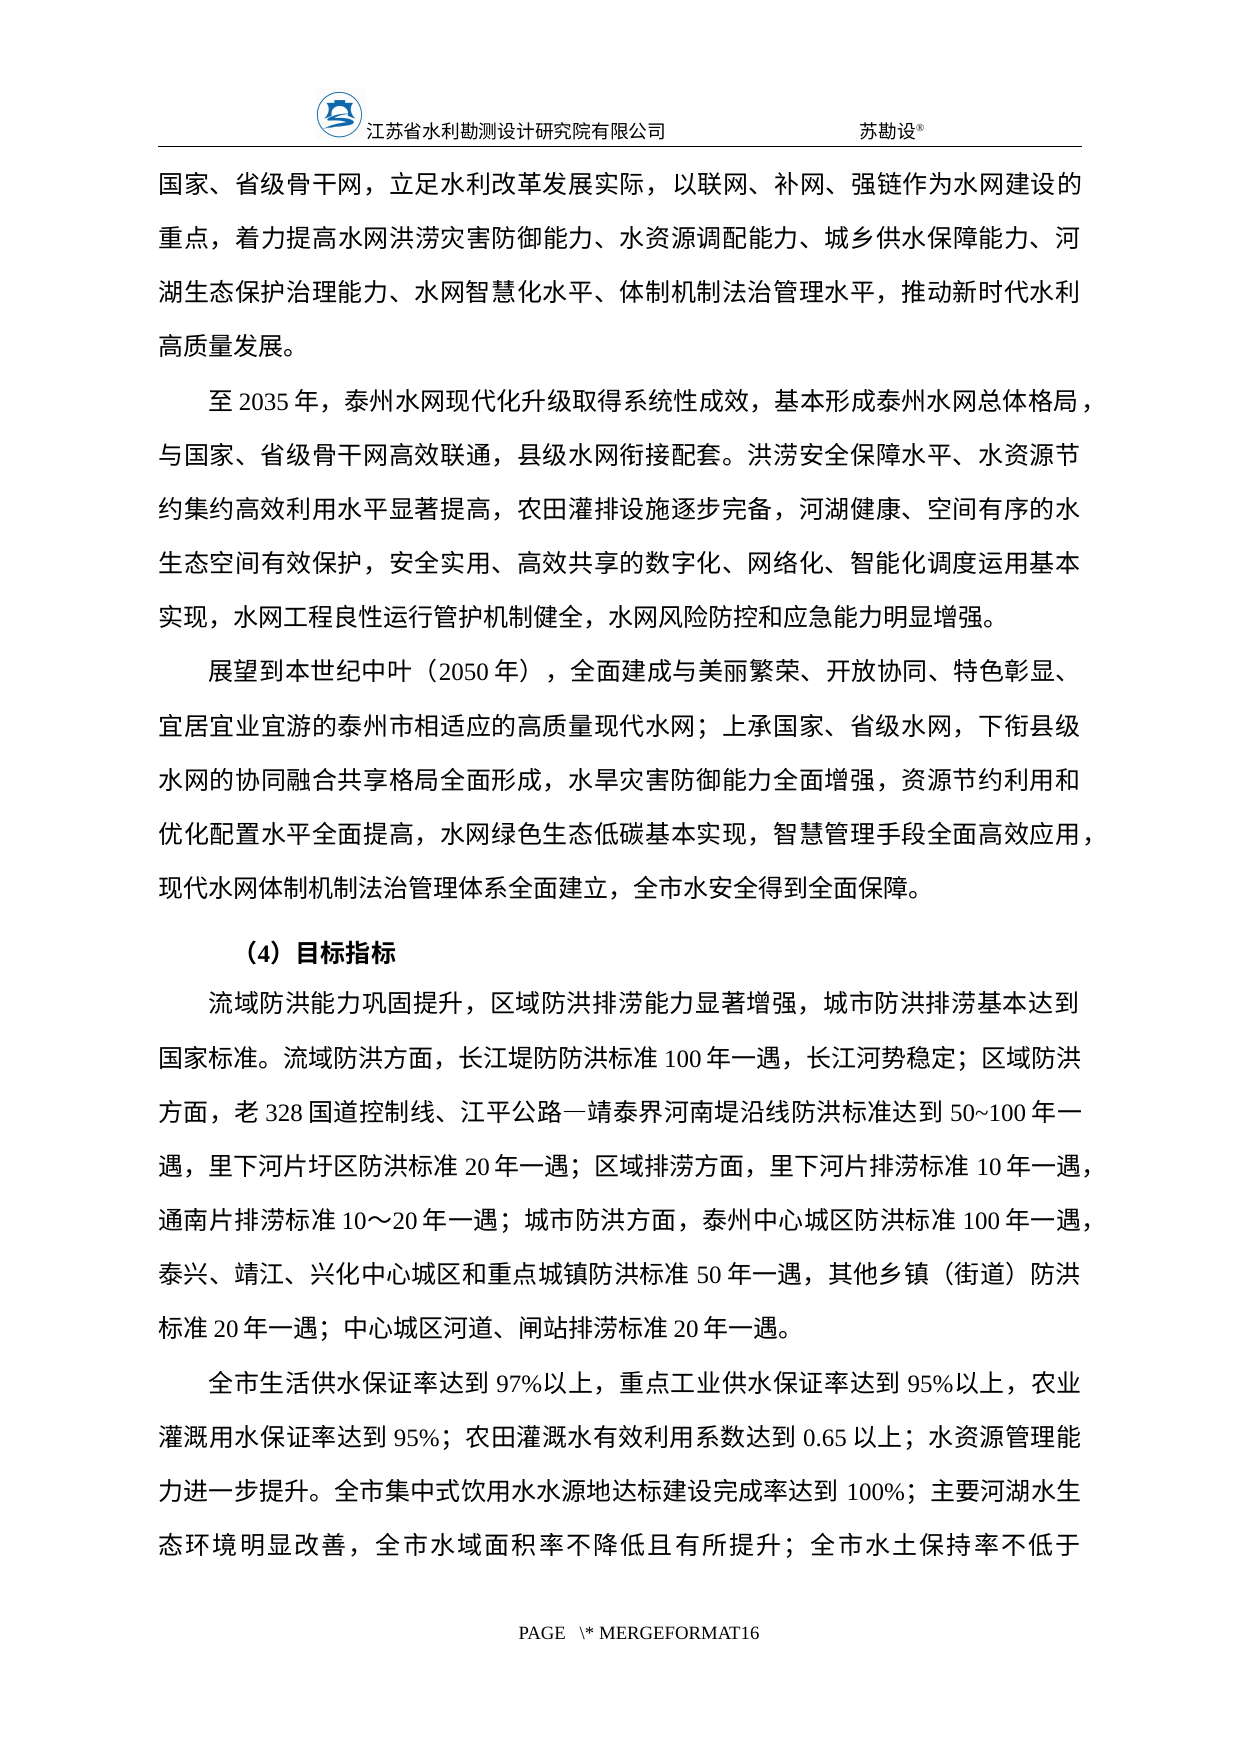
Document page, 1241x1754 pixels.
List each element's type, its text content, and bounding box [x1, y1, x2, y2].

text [158, 150, 1082, 367]
text 流域防洪能力巩固提升，区域防洪排涝能力显著增强，城市防洪排涝基本达到国家标准。流域防洪方面，长江堤防防洪标准100年一遇，长江河势稳定；区域防洪方面，老328国道控制线、江平公路—靖泰界河南堤沿线防洪标准达到50~100年一遇，里下河片圩区防洪标准20年一遇；区域排涝方面，里下河片排涝标准10年一遇，通南片排涝标准10～20年一遇；城市防洪方面，泰州中心城区防洪标准100年一遇，泰兴、靖江、兴化中心城区和重点城镇防洪标准50年一遇，其他乡镇（街道）防洪标准20年一遇；中心城区河道、闸站排涝标准20年一遇。 [158, 969, 1082, 1349]
picture [316, 88, 367, 139]
text 展望到本世纪中叶（2050年），全面建成与美丽繁荣、开放协同、特色彰显、宜居宜业宜游的泰州市相适应的高质量现代水网；上承国家、省级水网，下衔县级水网的协同融合共享格局全面形成，水旱灾害防御能力全面增强，资源节约利用和优化配置水平全面提高，水网绿色生态低碳基本实现，智慧管理手段全面高效应用，现代水网体制机制法治管理体系全面建立，全市水安全得到全面保障。 [158, 637, 1082, 908]
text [158, 1349, 1082, 1565]
text 至2035年，泰州水网现代化升级取得系统性成效，基本形成泰州水网总体格局，与国家、省级骨干网高效联通，县级水网衔接配套。洪涝安全保障水平、水资源节约集约高效利用水平显著提高，农田灌排设施逐步完备，河湖健康、空间有序的水生态空间有效保护，安全实用、高效共享的数字化、网络化、智能化调度运用基本实现，水网工程良性运行管护机制健全，水网风险防控和应急能力明显增强。 [158, 367, 1082, 637]
subtitle （4）目标指标 [232, 933, 1082, 969]
